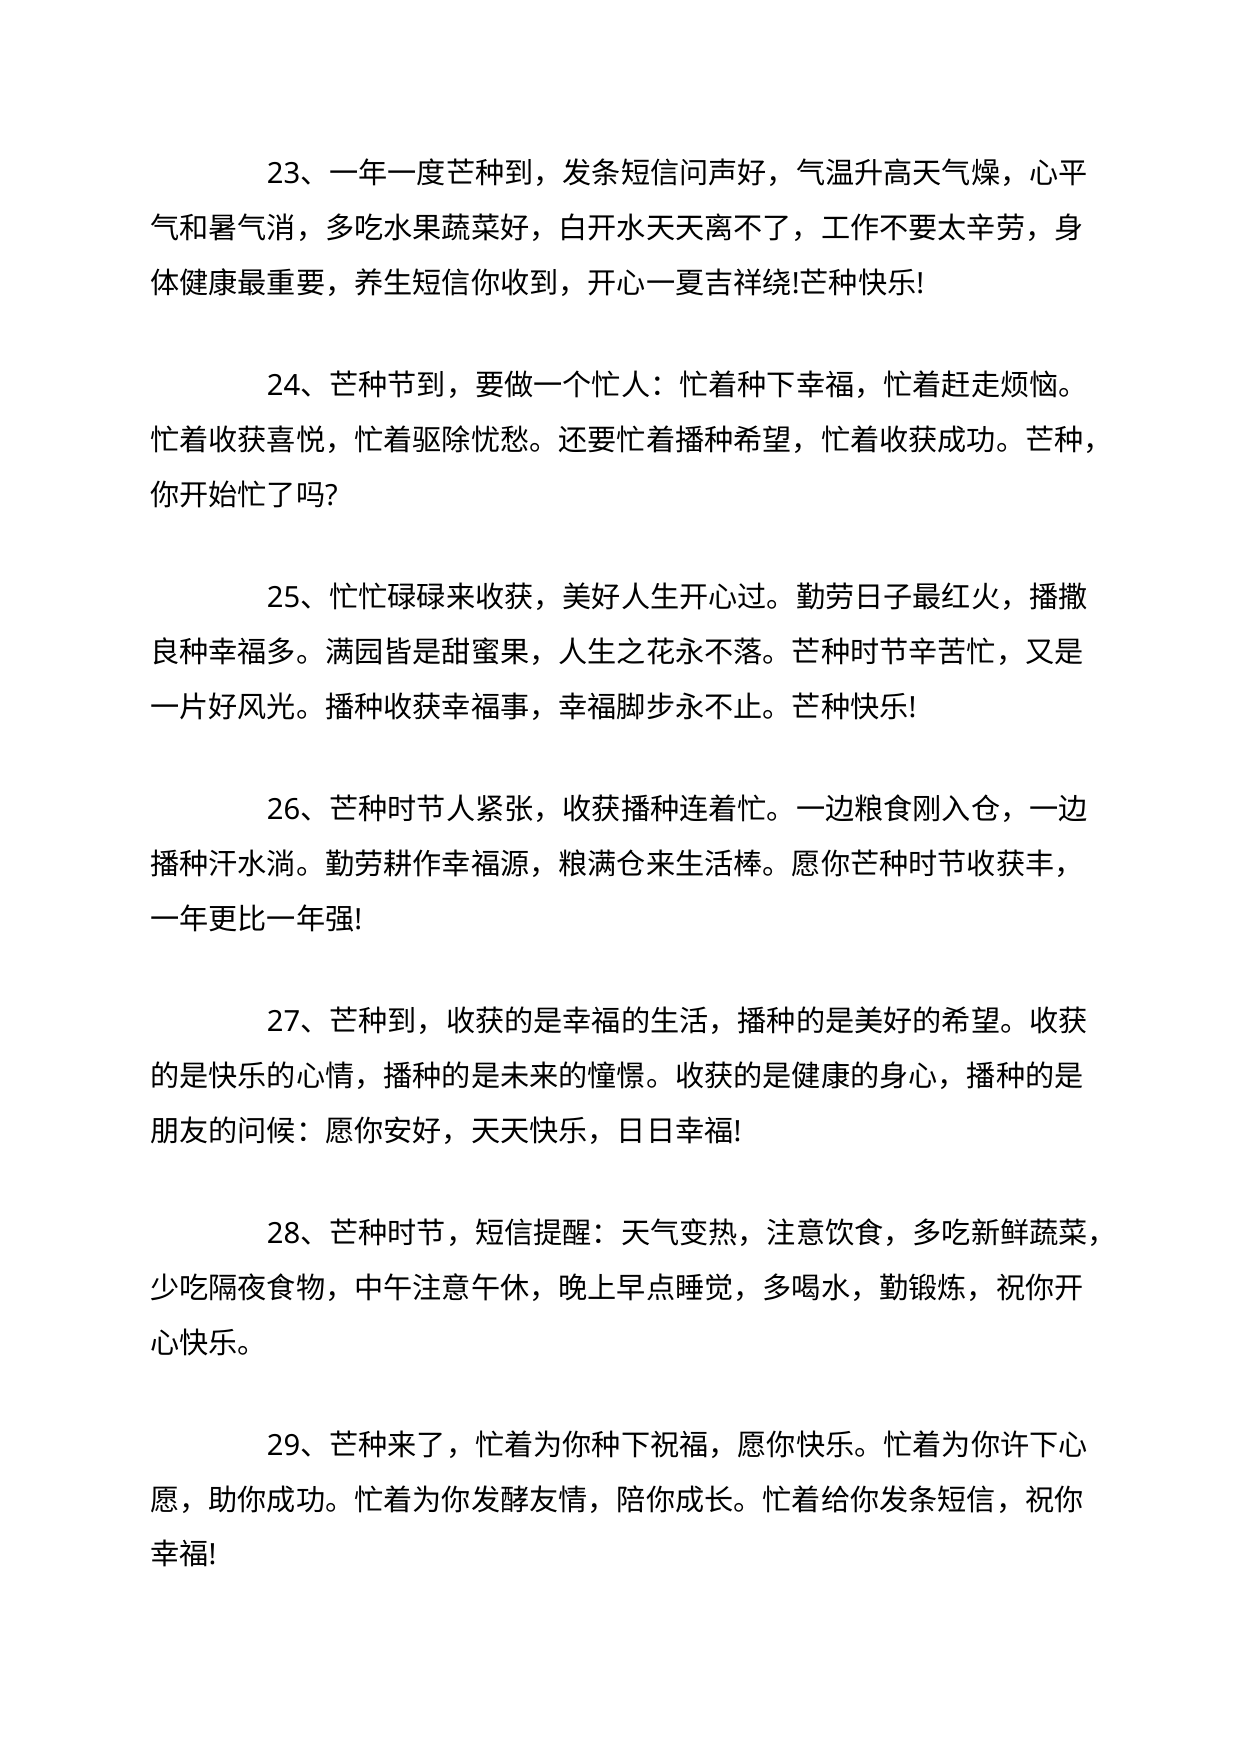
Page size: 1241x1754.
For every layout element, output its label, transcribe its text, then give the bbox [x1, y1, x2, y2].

text 29、芒种来了，忙着为你种下祝福，愿你快乐。忙着为你许下心愿，助你成功。忙着为你发酵友情，陪你成长。忙着给你发条短信，祝你幸福! [150, 1421, 1090, 1573]
text 28、芒种时节，短信提醒：天气变热，注意饮食，多吃新鲜蔬菜，少吃隔夜食物，中午注意午休，晚上早点睡觉，多喝水，勤锻炼，祝你开心快乐。 [150, 1209, 1090, 1362]
text 26、芒种时节人紧张，收获播种连着忙。一边粮食刚入仓，一边播种汗水淌。勤劳耕作幸福源，粮满仓来生活棒。愿你芒种时节收获丰，一年更比一年强! [150, 786, 1090, 938]
text 23、一年一度芒种到，发条短信问声好，气温升高天气燥，心平气和暑气消，多吃水果蔬菜好，白开水天天离不了，工作不要太辛劳，身体健康最重要，养生短信你收到，开心一夏吉祥绕!芒种快乐! [150, 150, 1090, 302]
text 25、忙忙碌碌来收获，美好人生开心过。勤劳日子最红火，播撒良种幸福多。满园皆是甜蜜果，人生之花永不落。芒种时节辛苦忙，又是一片好风光。播种收获幸福事，幸福脚步永不止。芒种快乐! [150, 574, 1090, 726]
text 24、芒种节到，要做一个忙人：忙着种下幸福，忙着赶走烦恼。忙着收获喜悦，忙着驱除忧愁。还要忙着播种希望，忙着收获成功。芒种，你开始忙了吗? [150, 362, 1090, 514]
text 27、芒种到，收获的是幸福的生活，播种的是美好的希望。收获的是快乐的心情，播种的是未来的憧憬。收获的是健康的身心，播种的是朋友的问候：愿你安好，天天快乐，日日幸福! [150, 997, 1090, 1150]
